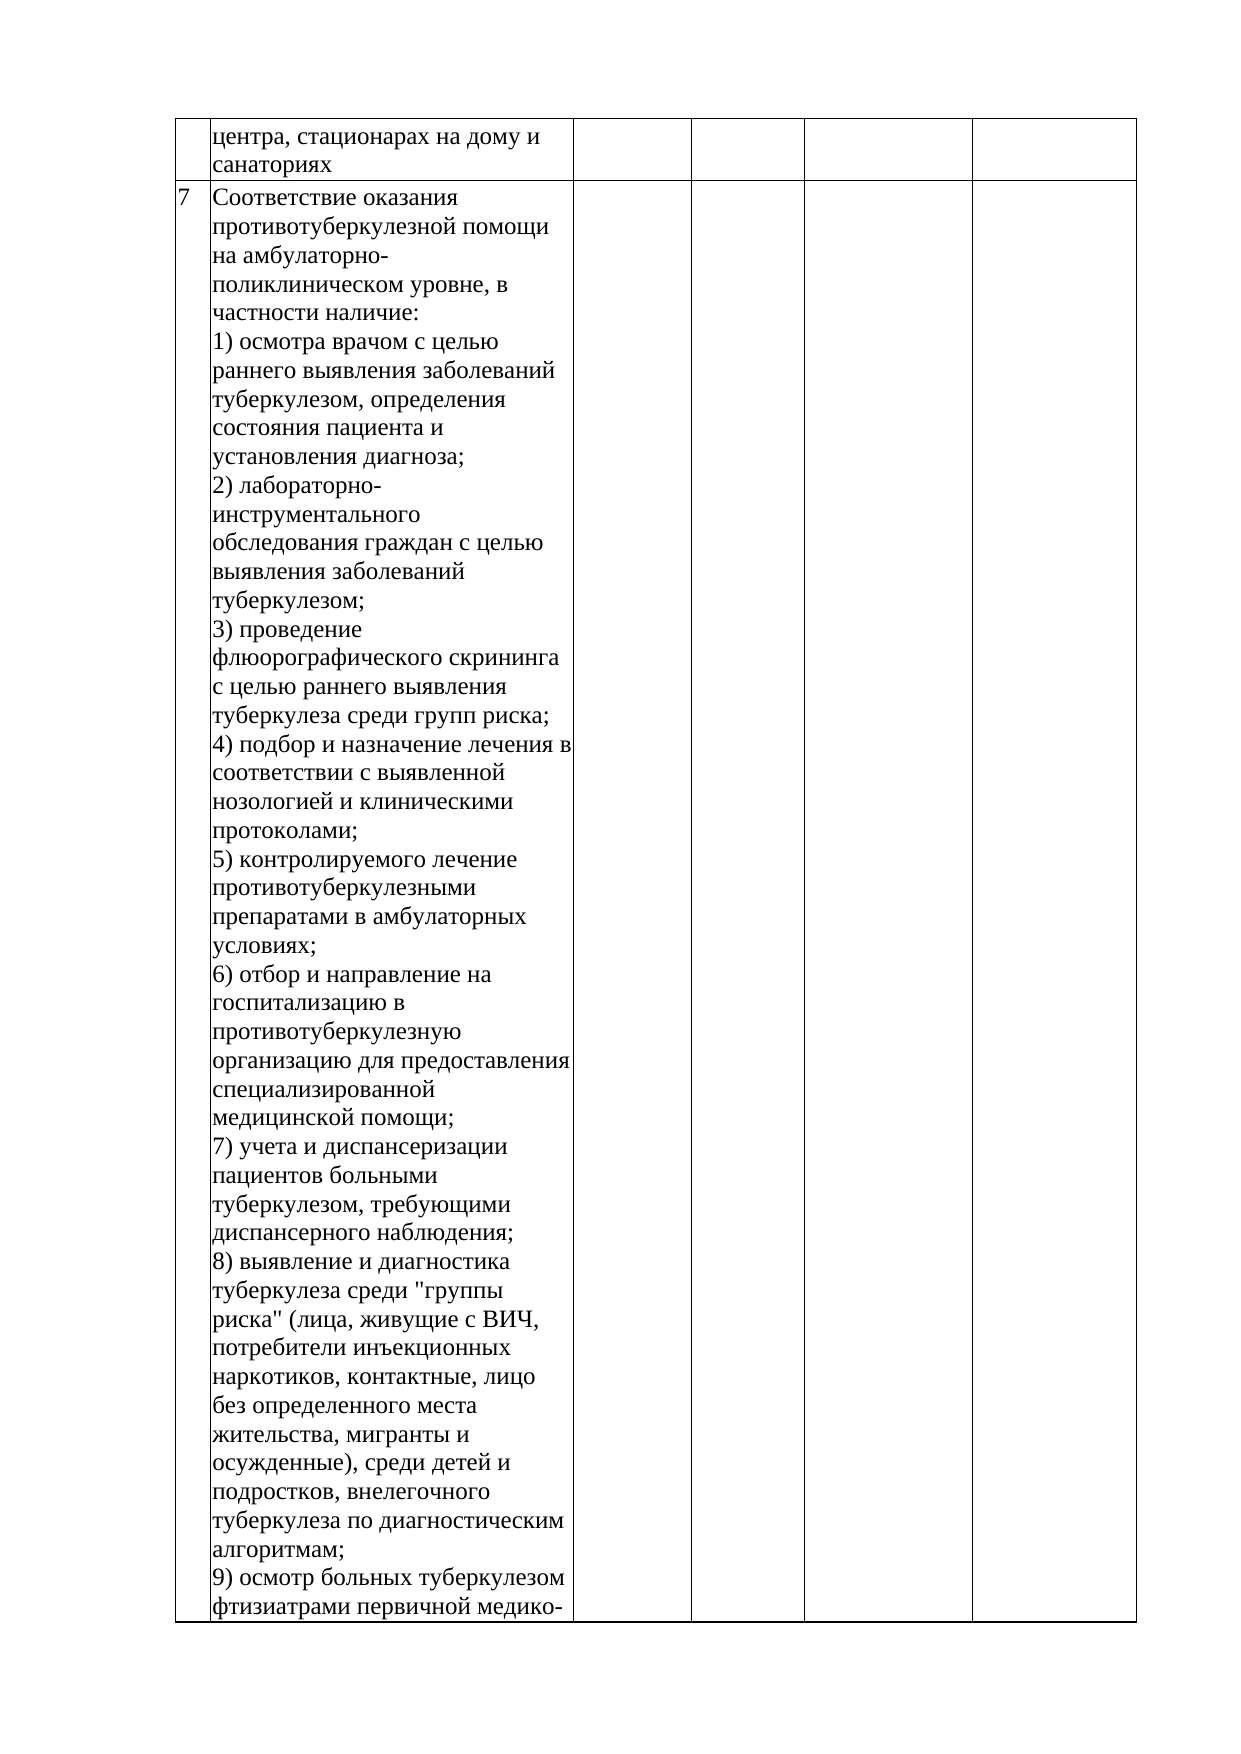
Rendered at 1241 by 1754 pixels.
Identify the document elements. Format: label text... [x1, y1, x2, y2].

table_cell [805, 119, 972, 180]
table_cell [692, 119, 804, 180]
table_cell [574, 119, 691, 180]
table_cell [805, 181, 972, 1621]
table_cell [973, 119, 1136, 180]
table_cell 7 [176, 181, 210, 1621]
table_cell [692, 181, 804, 1621]
table_cell 6 [176, 119, 210, 180]
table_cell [211, 181, 573, 1621]
table_cell [574, 181, 691, 1621]
table_cell [973, 181, 1136, 1621]
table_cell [211, 119, 573, 180]
